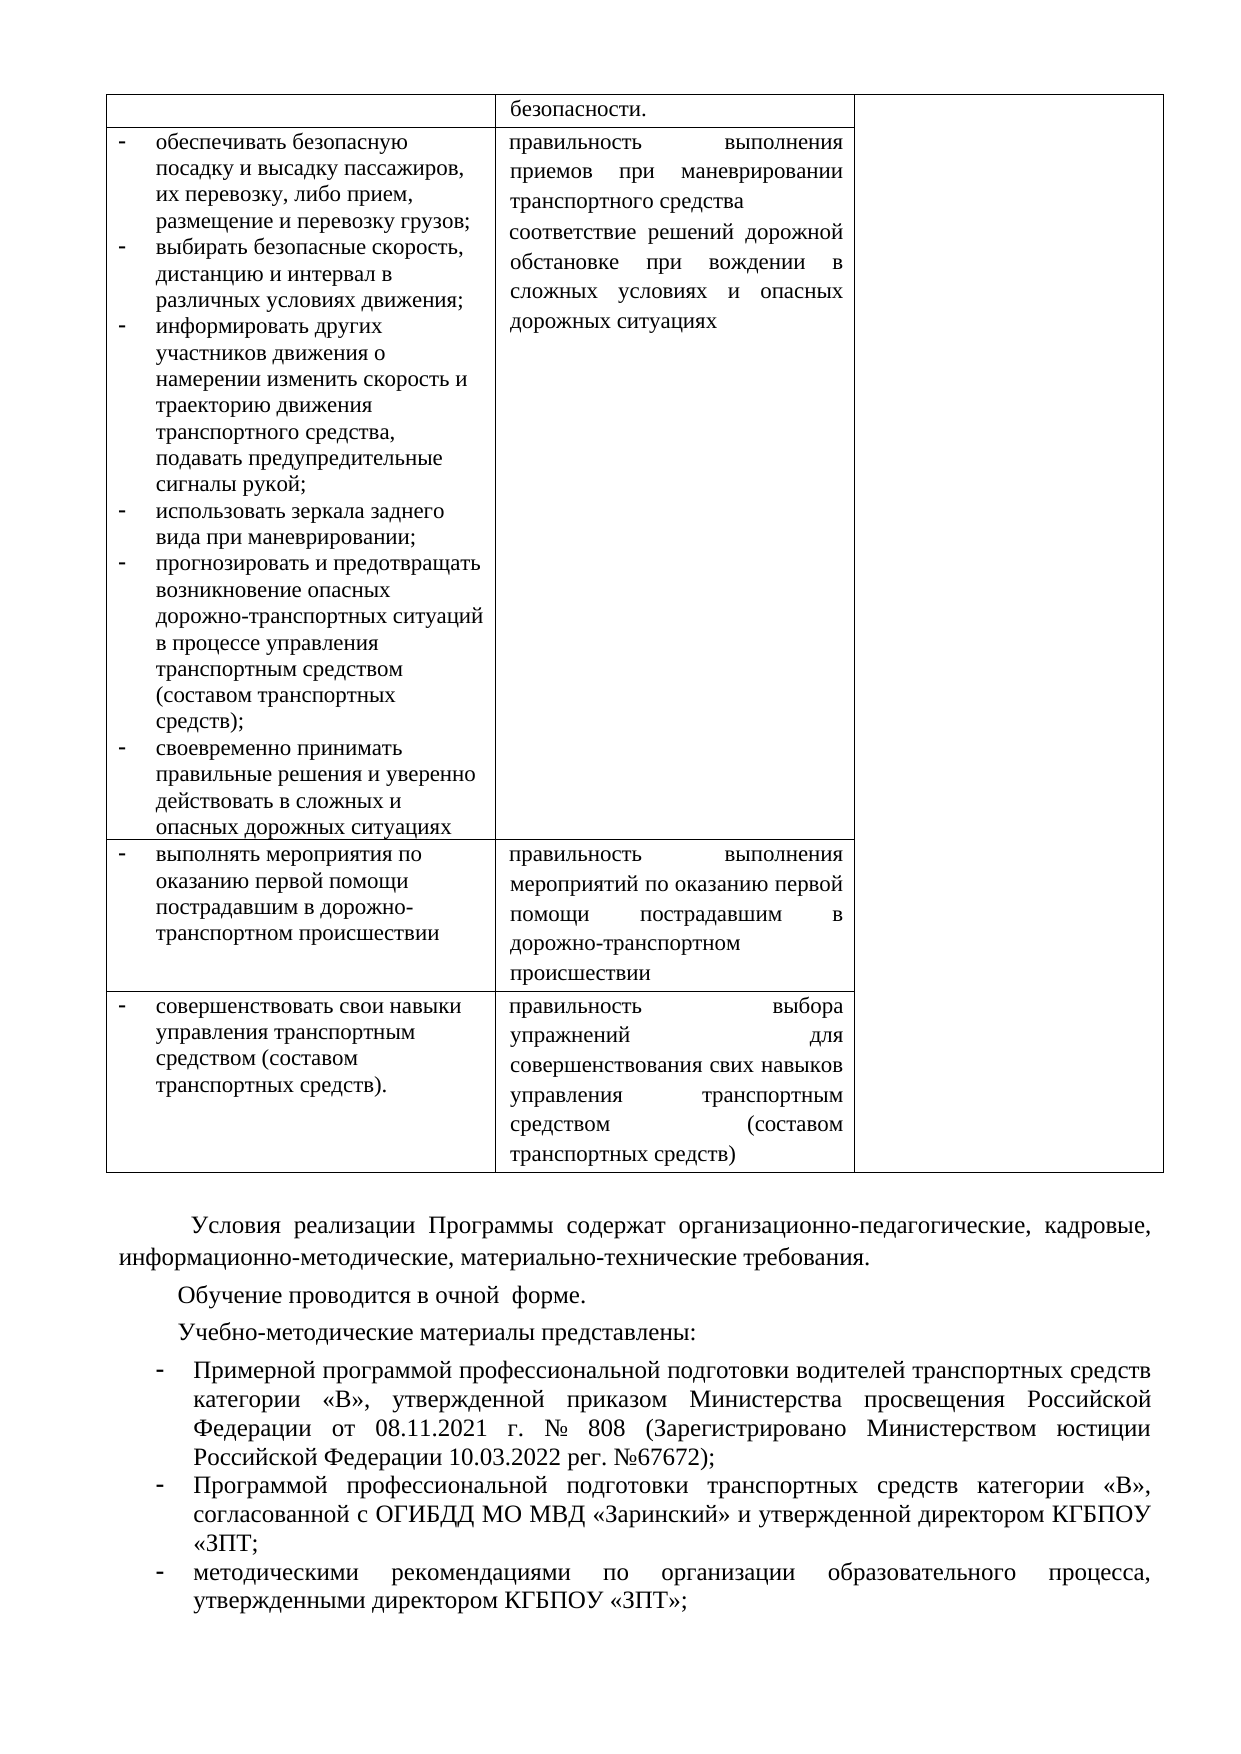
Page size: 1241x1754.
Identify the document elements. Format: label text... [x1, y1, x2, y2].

text Обучение проводится в очной форме. [118, 1280, 1152, 1308]
text Условия реализации Программы содержат организационно-педагогические, кадровые, информационно-методические, материально-технические требования. [118, 1210, 1152, 1271]
table_cell выполнять мероприятия по оказанию первой помощи пострадавшим в дорожно-транспортном происшествии [107, 840, 495, 991]
table_cell правильность выполнения мероприятий по оказанию первой помощи пострадавшим в дорожно-транспортном происшествии [496, 840, 854, 991]
list методическими рекомендациями по организации образовательного процесса, утвержденными директором КГБПОУ «ЗПТ»; [156, 1557, 1152, 1614]
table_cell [496, 95, 854, 127]
table_cell правильность выбора упражнений для совершенствования свих навыков управления транспортным средством (составом транспортных средств) [496, 992, 854, 1172]
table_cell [107, 95, 495, 127]
text Учебно-методические материалы представлены: [118, 1317, 1152, 1346]
table_cell правильность выполнения приемов при маневрировании транспортного средства соответствие решений дорожной обстановке при вождении в сложных условиях и опасных дорожных ситуациях [496, 128, 854, 839]
list Программой профессиональной подготовки транспортных средств категории «В», согласованной с ОГИБДД МО МВД «Заринский» и утвержденной директором КГБПОУ «ЗПТ; [156, 1470, 1152, 1557]
table_cell совершенствовать свои навыки управления транспортным средством (составом транспортных средств). [107, 992, 495, 1172]
list Примерной программой профессиональной подготовки водителей транспортных средств категории «В», утвержденной приказом Министерства просвещения Российской Федерации от 08.11.2021 г. № 808 (Зарегистрировано Министерством юстиции Российской Федерации 10.03.2022 рег. №67672); [156, 1355, 1152, 1470]
table_cell обеспечивать безопасную посадку и высадку пассажиров, их перевозку, либо прием, размещение и перевозку грузов; выбирать безопасные скорость, дистанцию и интервал в различных условиях движения; информировать других участников движения о намерении изменить скорость и траекторию движения транспортного средства, подавать предупредительные сигналы рукой; использовать зеркала заднего вида при маневрировании; прогнозировать и предотвращать возникновение опасных дорожно-транспортных ситуаций в процессе управления транспортным средством (составом транспортных средств); своевременно принимать правильные решения и уверенно действовать в сложных и опасных дорожных ситуациях [107, 128, 495, 839]
